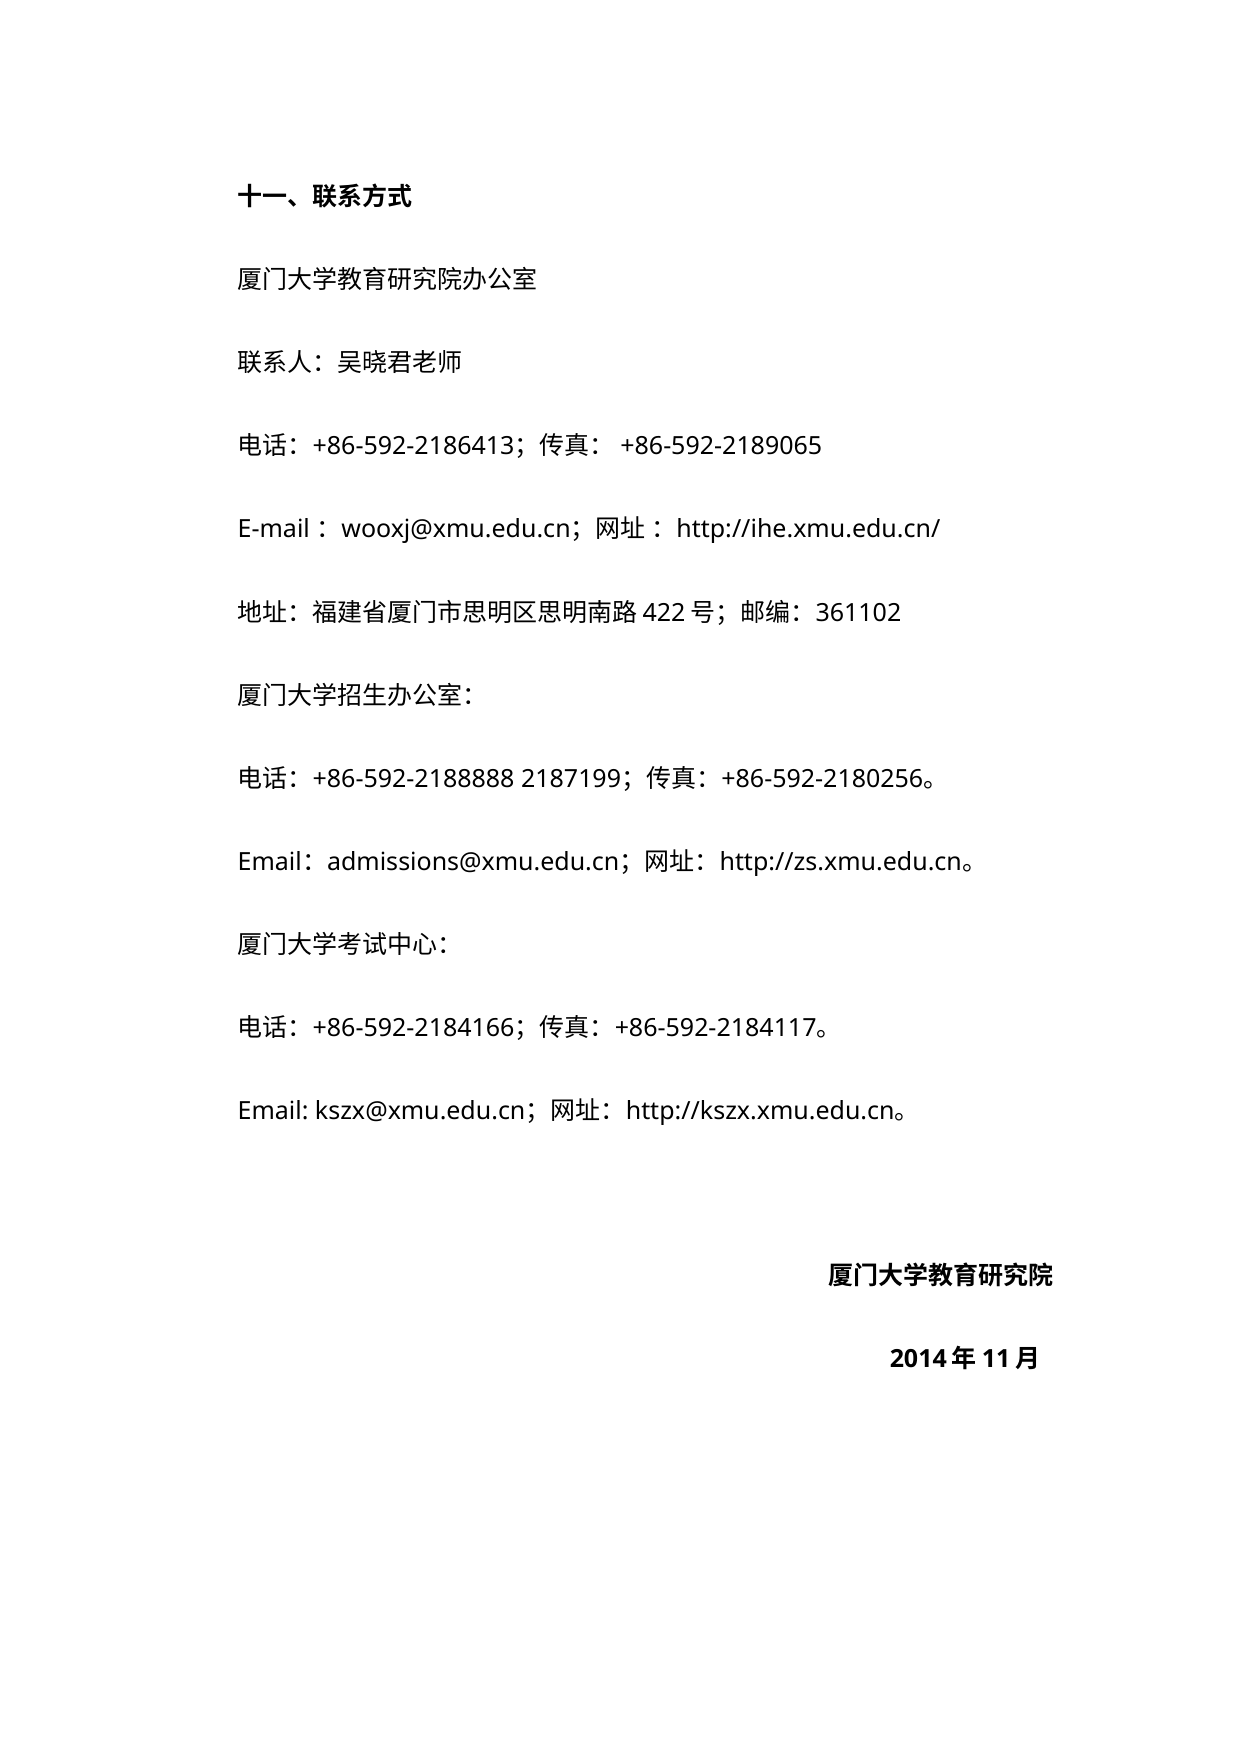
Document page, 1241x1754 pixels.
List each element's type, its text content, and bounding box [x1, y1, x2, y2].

text 电话：+86-592-2186413；传真： +86-592-2189065 [187, 411, 1053, 476]
text 联系人：吴晓君老师 [187, 328, 1053, 393]
text 地址：福建省厦门市思明区思明南路422号；邮编：361102 [187, 578, 1053, 643]
text 十一、联系方式 [187, 162, 1053, 227]
text 厦门大学教育研究院办公室 [187, 245, 1053, 310]
text 厦门大学招生办公室： [187, 661, 1053, 726]
text 电话：+86-592-2188888 2187199；传真：+86-592-2180256。 [187, 744, 1053, 809]
text 2014年11月 [187, 1324, 1040, 1389]
text E-mail ：wooxj@xmu.edu.cn；网址 ：http://ihe.xmu.edu.cn/ [187, 494, 1053, 559]
text 厦门大学考试中心： [187, 910, 1053, 975]
text Email: kszx@xmu.edu.cn；网址：http://kszx.xmu.edu.cn。 [187, 1076, 1053, 1141]
text 厦门大学教育研究院 [187, 1241, 1053, 1306]
text 电话：+86-592-2184166；传真：+86-592-2184117。 [187, 993, 1053, 1058]
text Email：admissions@xmu.edu.cn；网址：http://zs.xmu.edu.cn。 [187, 827, 1053, 892]
